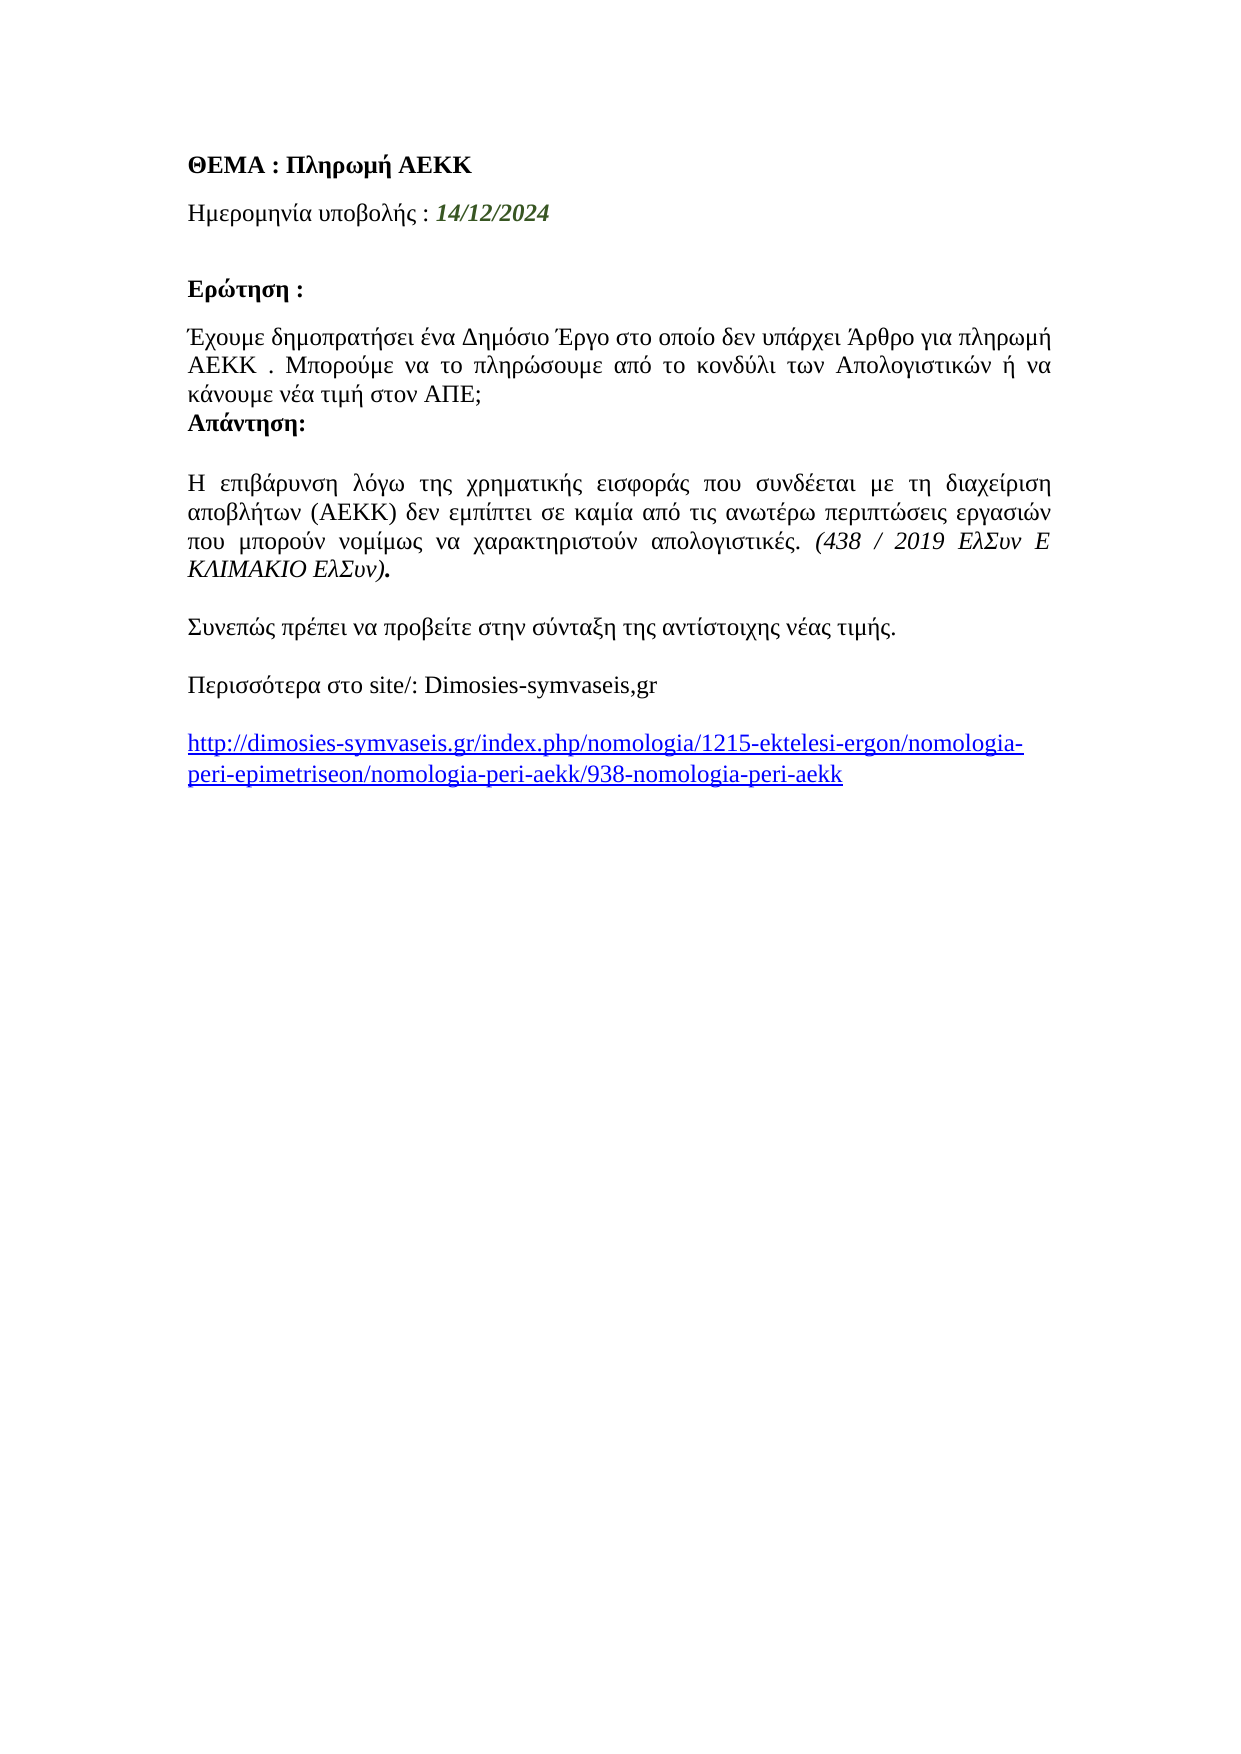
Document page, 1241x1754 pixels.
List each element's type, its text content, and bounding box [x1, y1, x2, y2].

text Έχουμε δημοπρατήσει ένα Δημόσιο Έργο στο οποίο δεν υπάρχει Άρθρο για πληρωμή ΑΕΚΚ . Μπορούμε να το πληρώσουμε από το κονδύλι των Απολογιστικών ή να κάνουμε νέα τιμή στον ΑΠΕ; [187, 322, 1053, 408]
text http://dimosies-symvaseis.gr/index.php/nomologia/1215-ektelesi-ergon/nomologia-peri-epimetriseon/nomologia-peri-aekk/938-nomologia-peri-aekk [187, 728, 1053, 788]
text Περισσότερα στο site/: Dimosies-symvaseis,gr [187, 670, 1053, 699]
text Η επιβάρυνση λόγω της χρηματικής εισφοράς που συνδέεται με τη διαχείριση αποβλήτων (ΑΕΚΚ) δεν εμπίπτει σε καμία από τις ανωτέρω περιπτώσεις εργασιών που μπορούν νομίμως να χαρακτηριστούν απολογιστικές. (438 / 2019 ΕλΣυν Ε ΚΛΙΜΑΚΙΟ ΕλΣυν). [187, 468, 1053, 583]
text Συνεπώς πρέπει να προβείτε στην σύνταξη της αντίστοιχης νέας τιμής. [187, 612, 1053, 641]
text Ερώτηση : [187, 274, 1053, 303]
text ΘΕΜΑ : Πληρωμή ΑΕΚΚ [187, 150, 1053, 179]
text Απάντηση: [187, 408, 1053, 437]
text Ημερομηνία υποβολής : 14/12/2024 [187, 198, 1053, 226]
